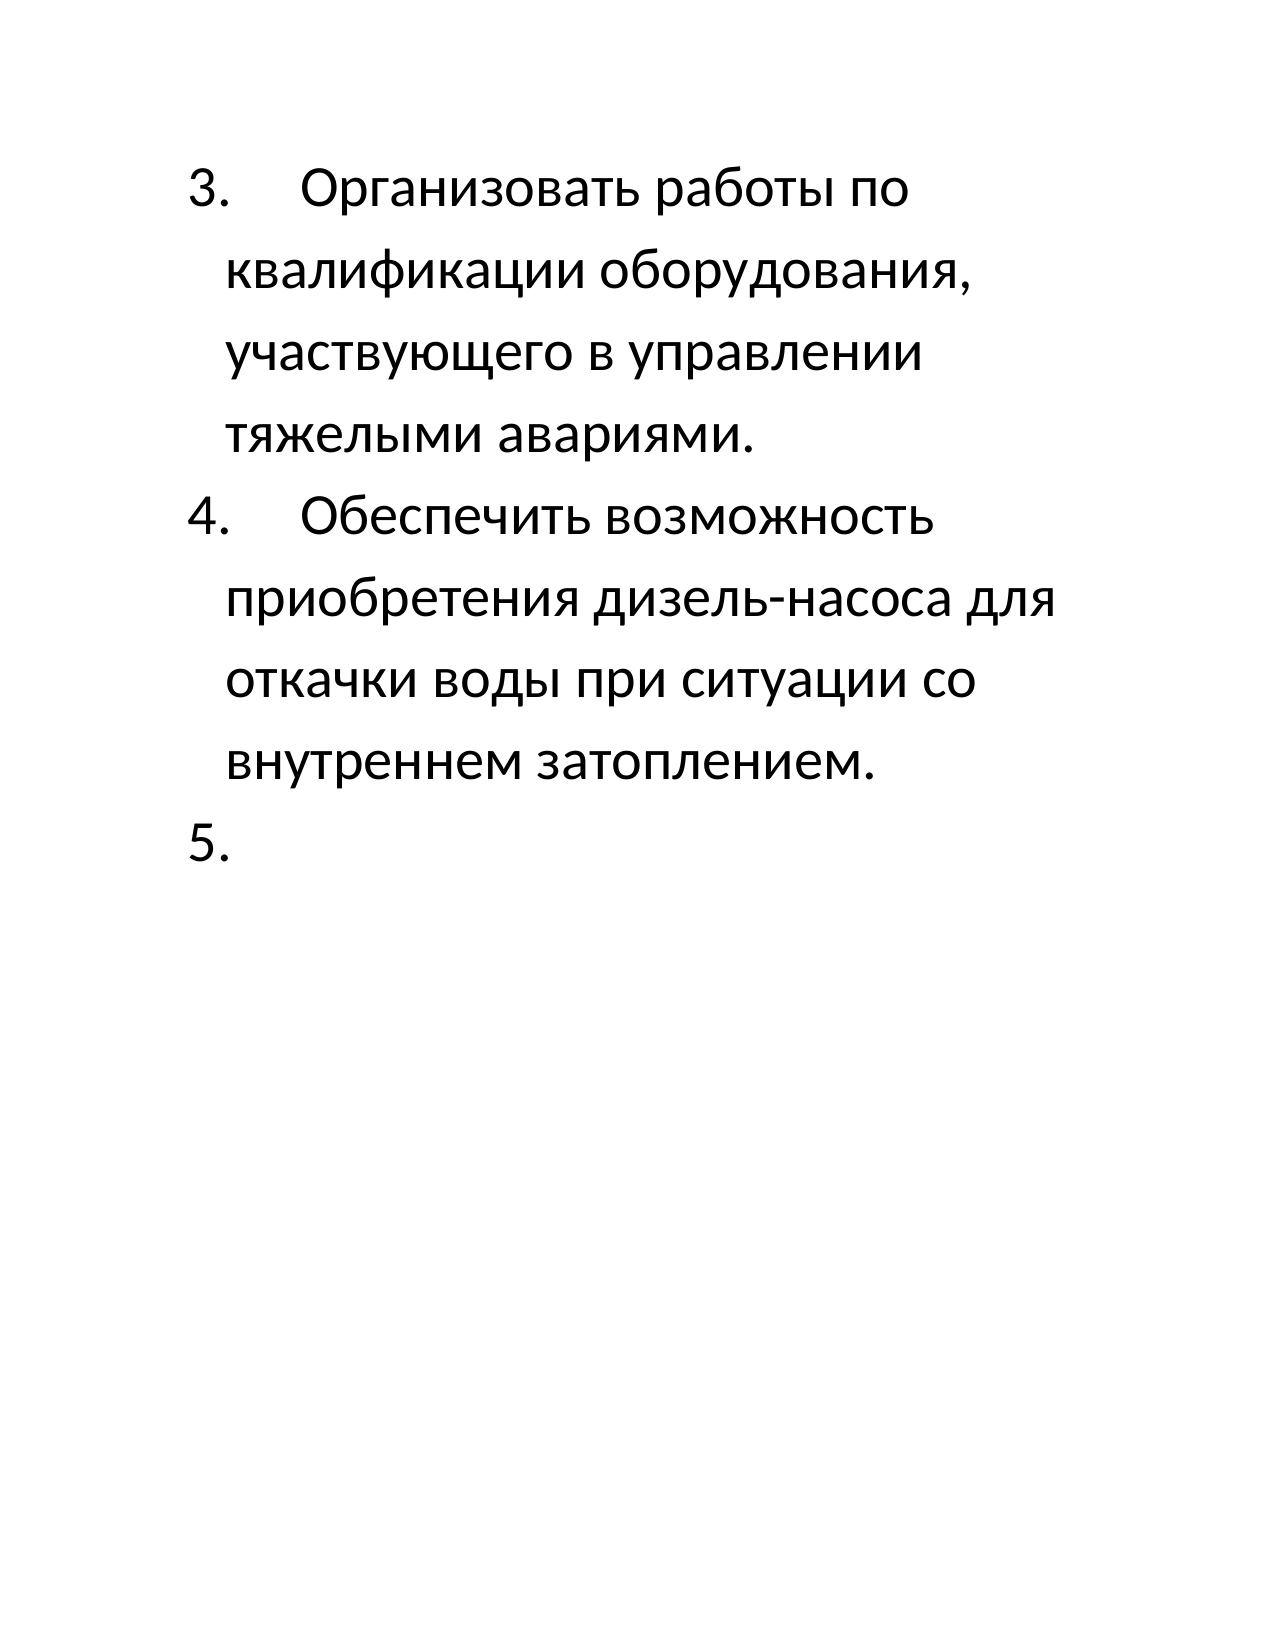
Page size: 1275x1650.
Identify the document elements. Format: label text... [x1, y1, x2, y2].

list Обеспечить возможность приобретения дизель-насоса для откачки воды при ситуации со внутреннем затоплением. [187, 477, 1125, 794]
list Организовать работы по квалификации оборудования, участвующего в управлении тяжелыми авариями. [187, 150, 1125, 467]
